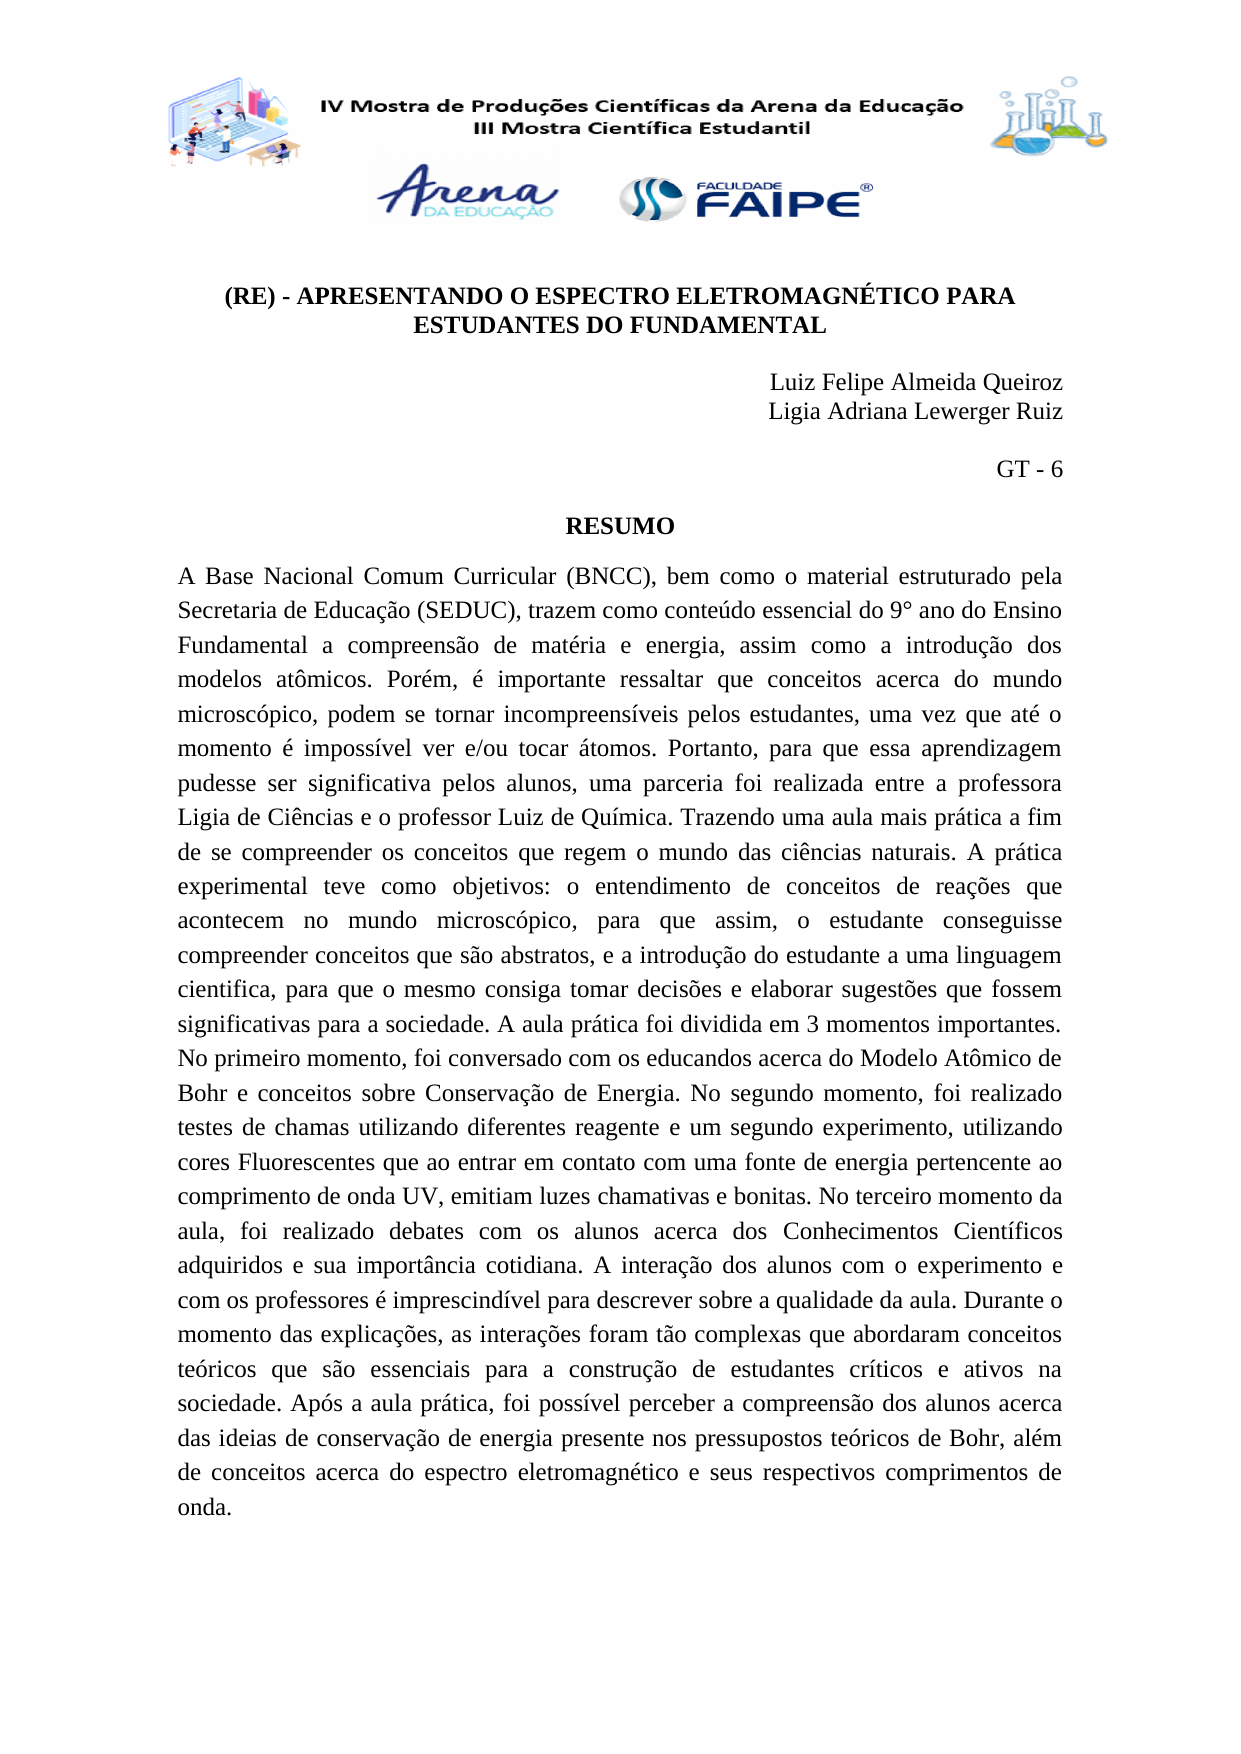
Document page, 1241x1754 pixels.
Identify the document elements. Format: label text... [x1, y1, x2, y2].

text A Base Nacional Comum Curricular (BNCC), bem como o material estruturado pela Secretaria de Educação (SEDUC), trazem como conteúdo essencial do 9° ano do Ensino Fundamental a compreensão de matéria e energia, assim como a introdução dos modelos atômicos. Porém, é importante ressaltar que conceitos acerca do mundo microscópico, podem se tornar incompreensíveis pelos estudantes, uma vez que até o momento é impossível ver e/ou tocar átomos. Portanto, para que essa aprendizagem pudesse ser significativa pelos alunos, uma parceria foi realizada entre a professora Ligia de Ciências e o professor Luiz de Química. Trazendo uma aula mais prática a fim de se compreender os conceitos que regem o mundo das ciências naturais. A prática experimental teve como objetivos: o entendimento de conceitos de reações que acontecem no mundo microscópico, para que assim, o estudante conseguisse compreender conceitos que são abstratos, e a introdução do estudante a uma linguagem cientifica, para que o mesmo consiga tomar decisões e elaborar sugestões que fossem significativas para a sociedade. A aula prática foi dividida em 3 momentos importantes. No primeiro momento, foi conversado com os educandos acerca do Modelo Atômico de Bohr e conceitos sobre Conservação de Energia. No segundo momento, foi realizado testes de chamas utilizando diferentes reagente e um segundo experimento, utilizando cores Fluorescentes que ao entrar em contato com uma fonte de energia pertencente ao comprimento de onda UV, emitiam luzes chamativas e bonitas. No terceiro momento da aula, foi realizado debates com os alunos acerca dos Conhecimentos Científicos adquiridos e sua importância cotidiana. A interação dos alunos com o experimento e com os professores é imprescindível para descrever sobre a qualidade da aula. Durante o momento das explicações, as interações foram tão complexas que abordaram conceitos teóricos que são essenciais para a construção de estudantes críticos e ativos na sociedade. Após a aula prática, foi possível perceber a compreensão dos alunos acerca das ideias de conservação de energia presente nos pressupostos teóricos de Bohr, além de conceitos acerca do espectro eletromagnético e seus respectivos comprimentos de onda. [177, 561, 1063, 1521]
text RESUMO [177, 511, 1063, 540]
picture [147, 73, 1119, 224]
text (RE) - APRESENTANDO O ESPECTRO ELETROMAGNÉTICO PARA ESTUDANTES DO FUNDAMENTAL [177, 281, 1063, 339]
text GT - 6 [177, 425, 1063, 482]
text Ligia Adriana Lewerger Ruiz [177, 396, 1063, 425]
text Luiz Felipe Almeida Queiroz [177, 367, 1063, 396]
